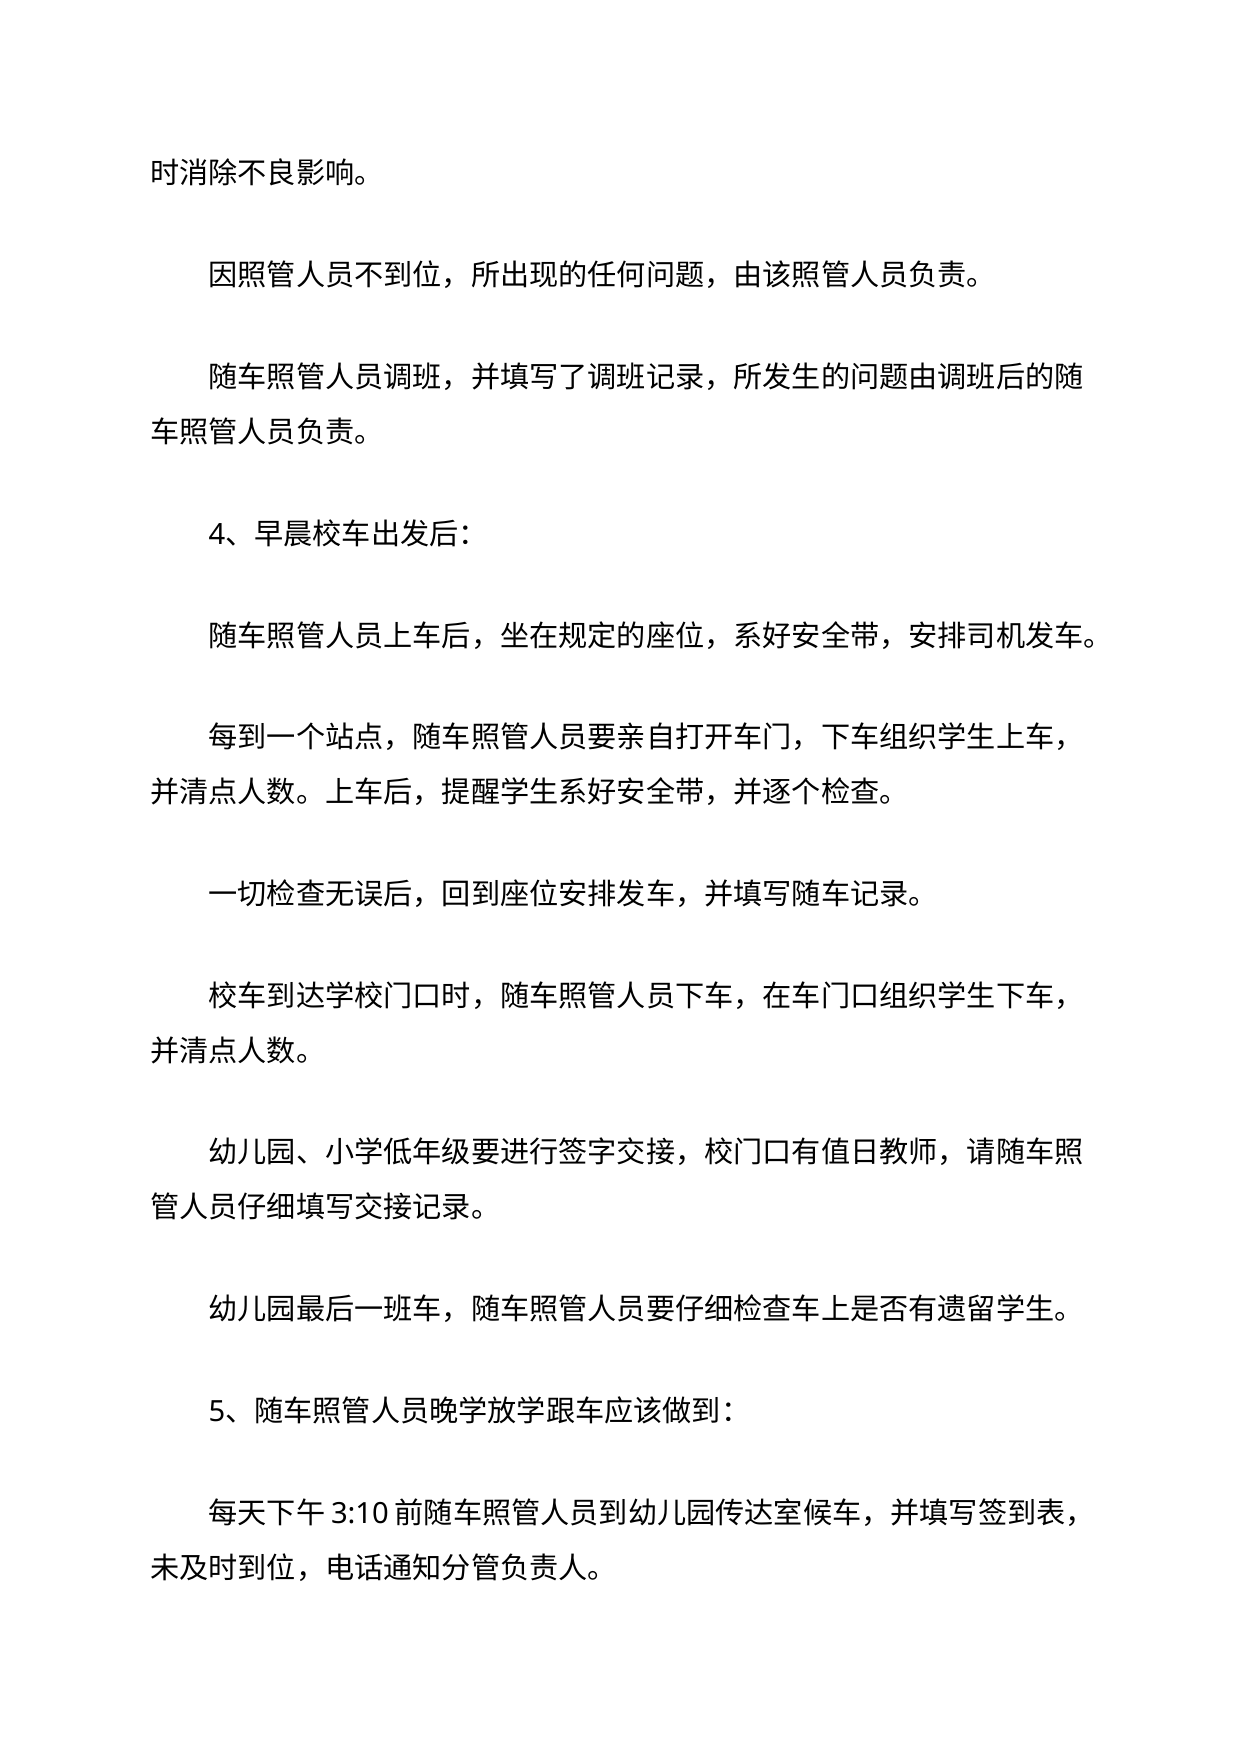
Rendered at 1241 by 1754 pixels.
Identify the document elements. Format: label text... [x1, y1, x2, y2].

text 每到一个站点，随车照管人员要亲自打开车门，下车组织学生上车，并清点人数。上车后，提醒学生系好安全带，并逐个检查。 [150, 714, 1090, 811]
text 幼儿园、小学低年级要进行签字交接，校门口有值日教师，请随车照管人员仔细填写交接记录。 [150, 1129, 1090, 1226]
text 因照管人员不到位，所出现的任何问题，由该照管人员负责。 [150, 252, 1090, 294]
text 4、早晨校车出发后： [150, 510, 1090, 553]
text 每天下午3:10前随车照管人员到幼儿园传达室候车，并填写签到表，未及时到位，电话通知分管负责人。 [150, 1489, 1090, 1587]
text 5、随车照管人员晚学放学跟车应该做到： [150, 1387, 1090, 1430]
text 幼儿园最后一班车，随车照管人员要仔细检查车上是否有遗留学生。 [150, 1286, 1090, 1328]
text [150, 150, 1090, 192]
text 随车照管人员上车后，坐在规定的座位，系好安全带，安排司机发车。 [150, 612, 1090, 654]
text 一切检查无误后，回到座位安排发车，并填写随车记录。 [150, 871, 1090, 913]
text 校车到达学校门口时，随车照管人员下车，在车门口组织学生下车，并清点人数。 [150, 972, 1090, 1069]
text 随车照管人员调班，并填写了调班记录，所发生的问题由调班后的随车照管人员负责。 [150, 353, 1090, 451]
